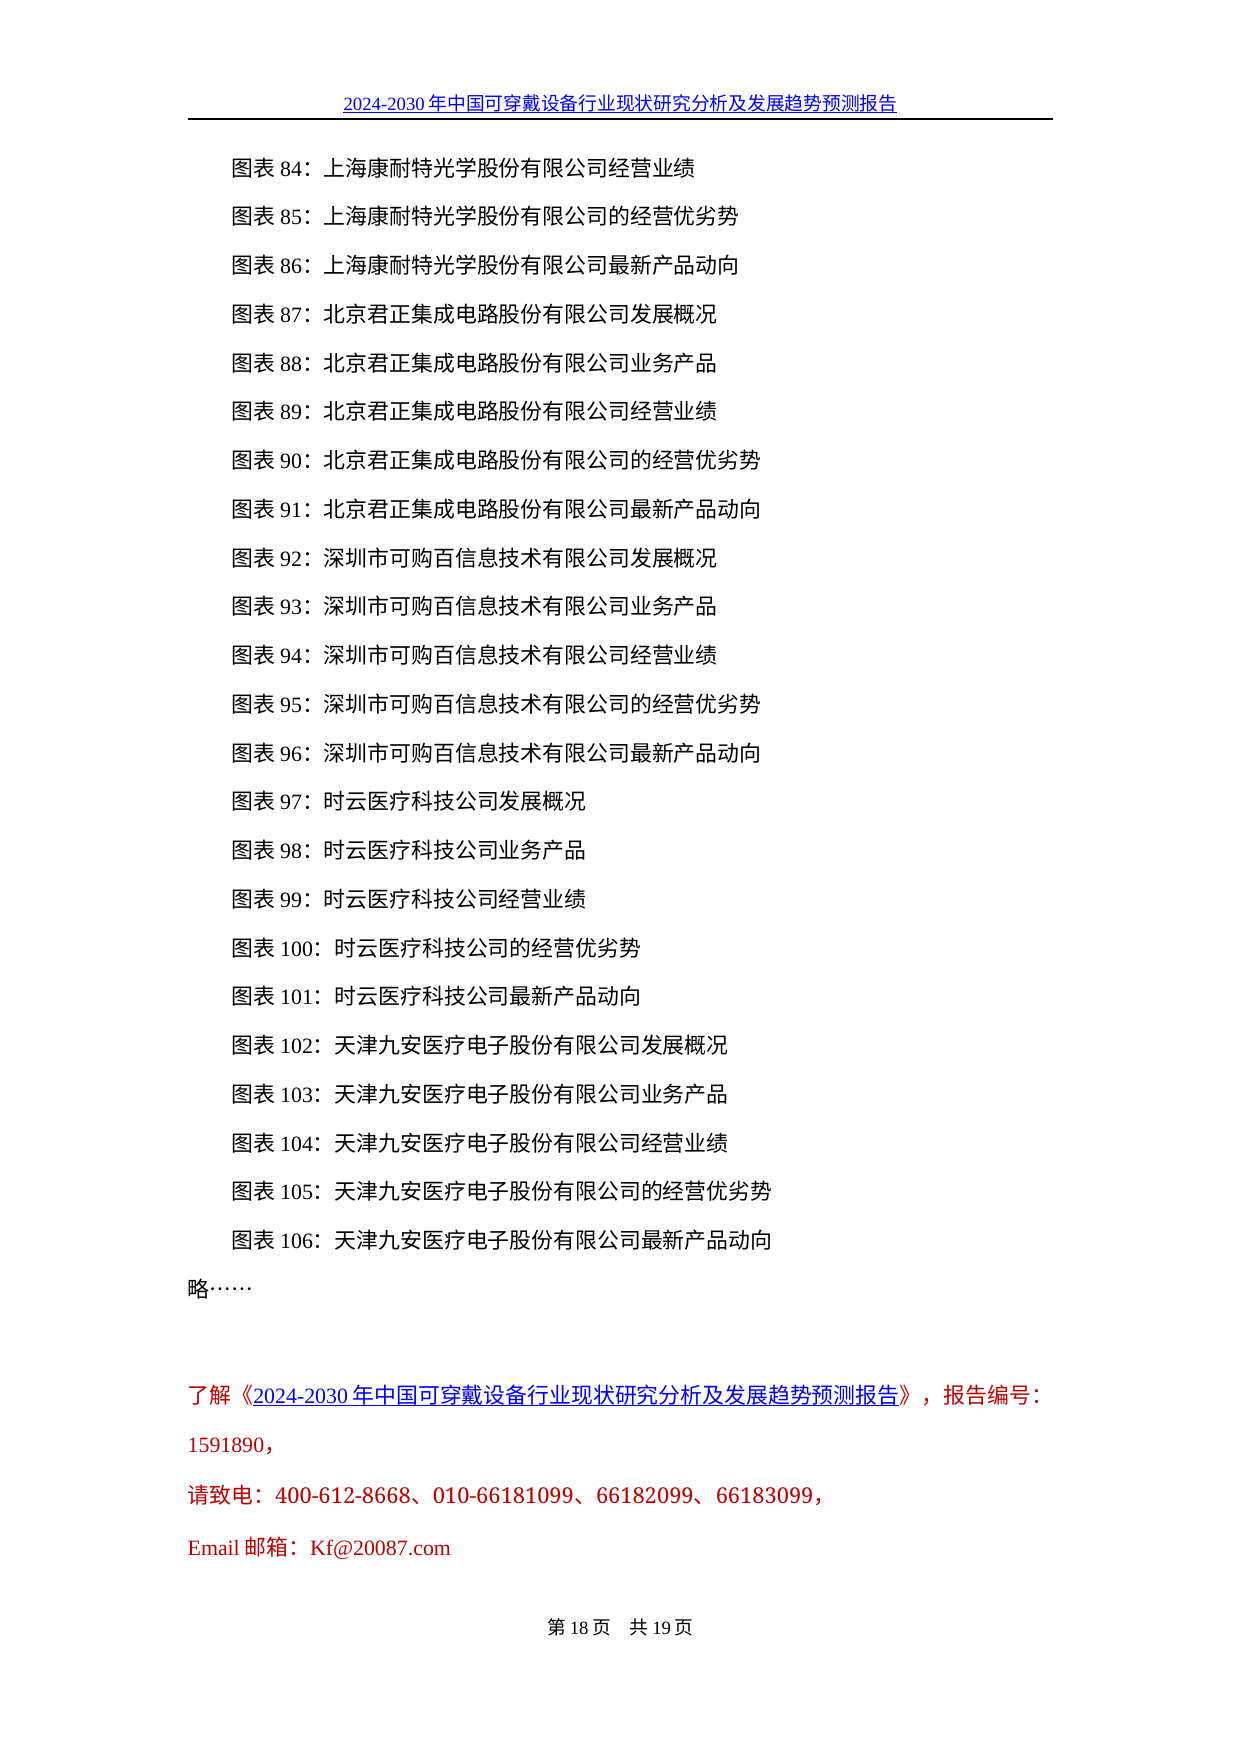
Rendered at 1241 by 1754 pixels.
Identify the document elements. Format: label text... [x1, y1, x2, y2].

text 了解《2024-2030年中国可穿戴设备行业现状研究分析及发展趋势预测报告》，报告编号：1591890， [187, 1378, 1053, 1459]
text Email邮箱：Kf@20087.com [187, 1530, 1053, 1562]
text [187, 150, 1053, 1304]
text 请致电：400-612-8668、010-66181099、66182099、66183099， [187, 1478, 1053, 1511]
